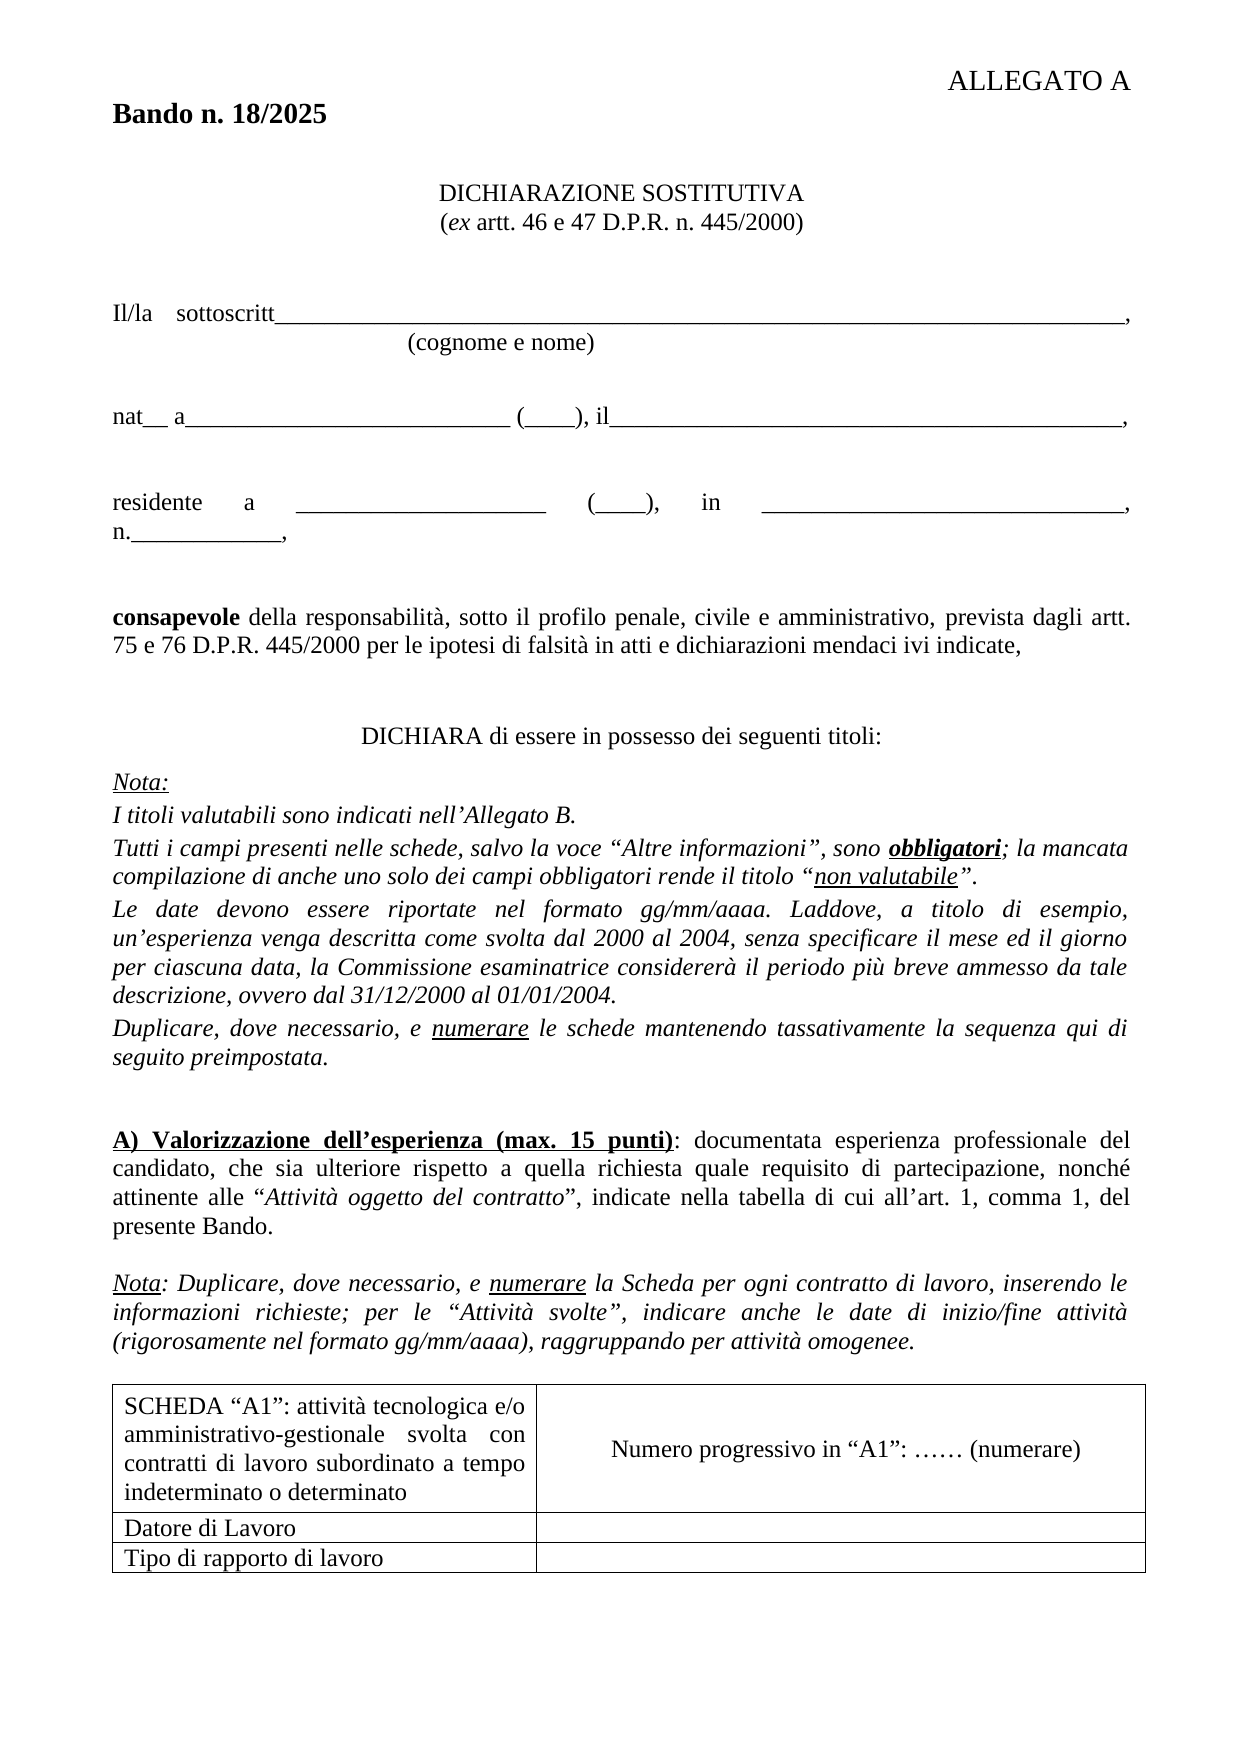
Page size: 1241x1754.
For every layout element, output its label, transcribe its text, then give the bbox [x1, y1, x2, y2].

text residente a ____________________ (____), in _____________________________, n.____________, [112, 487, 1131, 544]
text (ex artt. 46 e 47 D.P.R. n. 445/2000) [112, 207, 1131, 236]
table_cell [537, 1513, 1145, 1542]
table_cell Tipo di rapporto di lavoro [113, 1543, 536, 1572]
text Tutti i campi presenti nelle schede, salvo la voce “Altre informazioni”, sono obbligatori; la mancata compilazione di anche uno solo dei campi obbligatori rende il titolo “non valutabile”. [112, 833, 1131, 890]
text Nota: [112, 767, 1131, 796]
table_cell Datore di Lavoro [113, 1513, 536, 1542]
text DICHIARAZIONE SOSTITUTIVA [112, 178, 1131, 207]
text Nota: Duplicare, dove necessario, e numerare la Scheda per ogni contratto di lavoro, inserendo le informazioni richieste; per le “Attività svolte”, indicare anche le date di inizio/fine attività (rigorosamente nel formato gg/mm/aaaa), raggruppando per attività omogenee. [112, 1268, 1131, 1355]
text I titoli valutabili sono indicati nell’Allegato B. [112, 800, 1131, 828]
text A) Valorizzazione dell’esperienza (max. 15 punti): documentata esperienza professionale del candidato, che sia ulteriore rispetto a quella richiesta quale requisito di partecipazione, nonché attinente alle “Attività oggetto del contratto”, indicate nella tabella di cui all’art. 1, comma 1, del presente Bando. [112, 1125, 1131, 1240]
table_cell [537, 1543, 1145, 1572]
text DICHIARA di essere in possesso dei seguenti titoli: [112, 721, 1131, 750]
table_header Numero progressivo in “A1”: …… (numerare) [537, 1385, 1145, 1512]
text Le date devono essere riportate nel formato gg/mm/aaaa. Laddove, a titolo di esempio, un’esperienza venga descritta come svolta dal 2000 al 2004, senza specificare il mese ed il giorno per ciascuna data, la Commissione esaminatrice considererà il periodo più breve ammesso da tale descrizione, ovvero dal 31/12/2000 al 01/01/2004. [112, 894, 1131, 1009]
text Il/la sottoscritt____________________________________________________________________, (cognome e nome) [112, 298, 1131, 355]
table_header SCHEDA “A1”: attività tecnologica e/o amministrativo-gestionale svolta con contratti di lavoro subordinato a tempo indeterminato o determinato [113, 1385, 536, 1512]
text nat__ a__________________________ (____), il_________________________________________, [112, 401, 1131, 429]
text Duplicare, dove necessario, e numerare le schede mantenendo tassativamente la sequenza qui di seguito preimpostata. [112, 1013, 1131, 1071]
text consapevole della responsabilità, sotto il profilo penale, civile e amministrativo, prevista dagli artt. 75 e 76 D.P.R. 445/2000 per le ipotesi di falsità in atti e dichiarazioni mendaci ivi indicate, [112, 602, 1131, 659]
